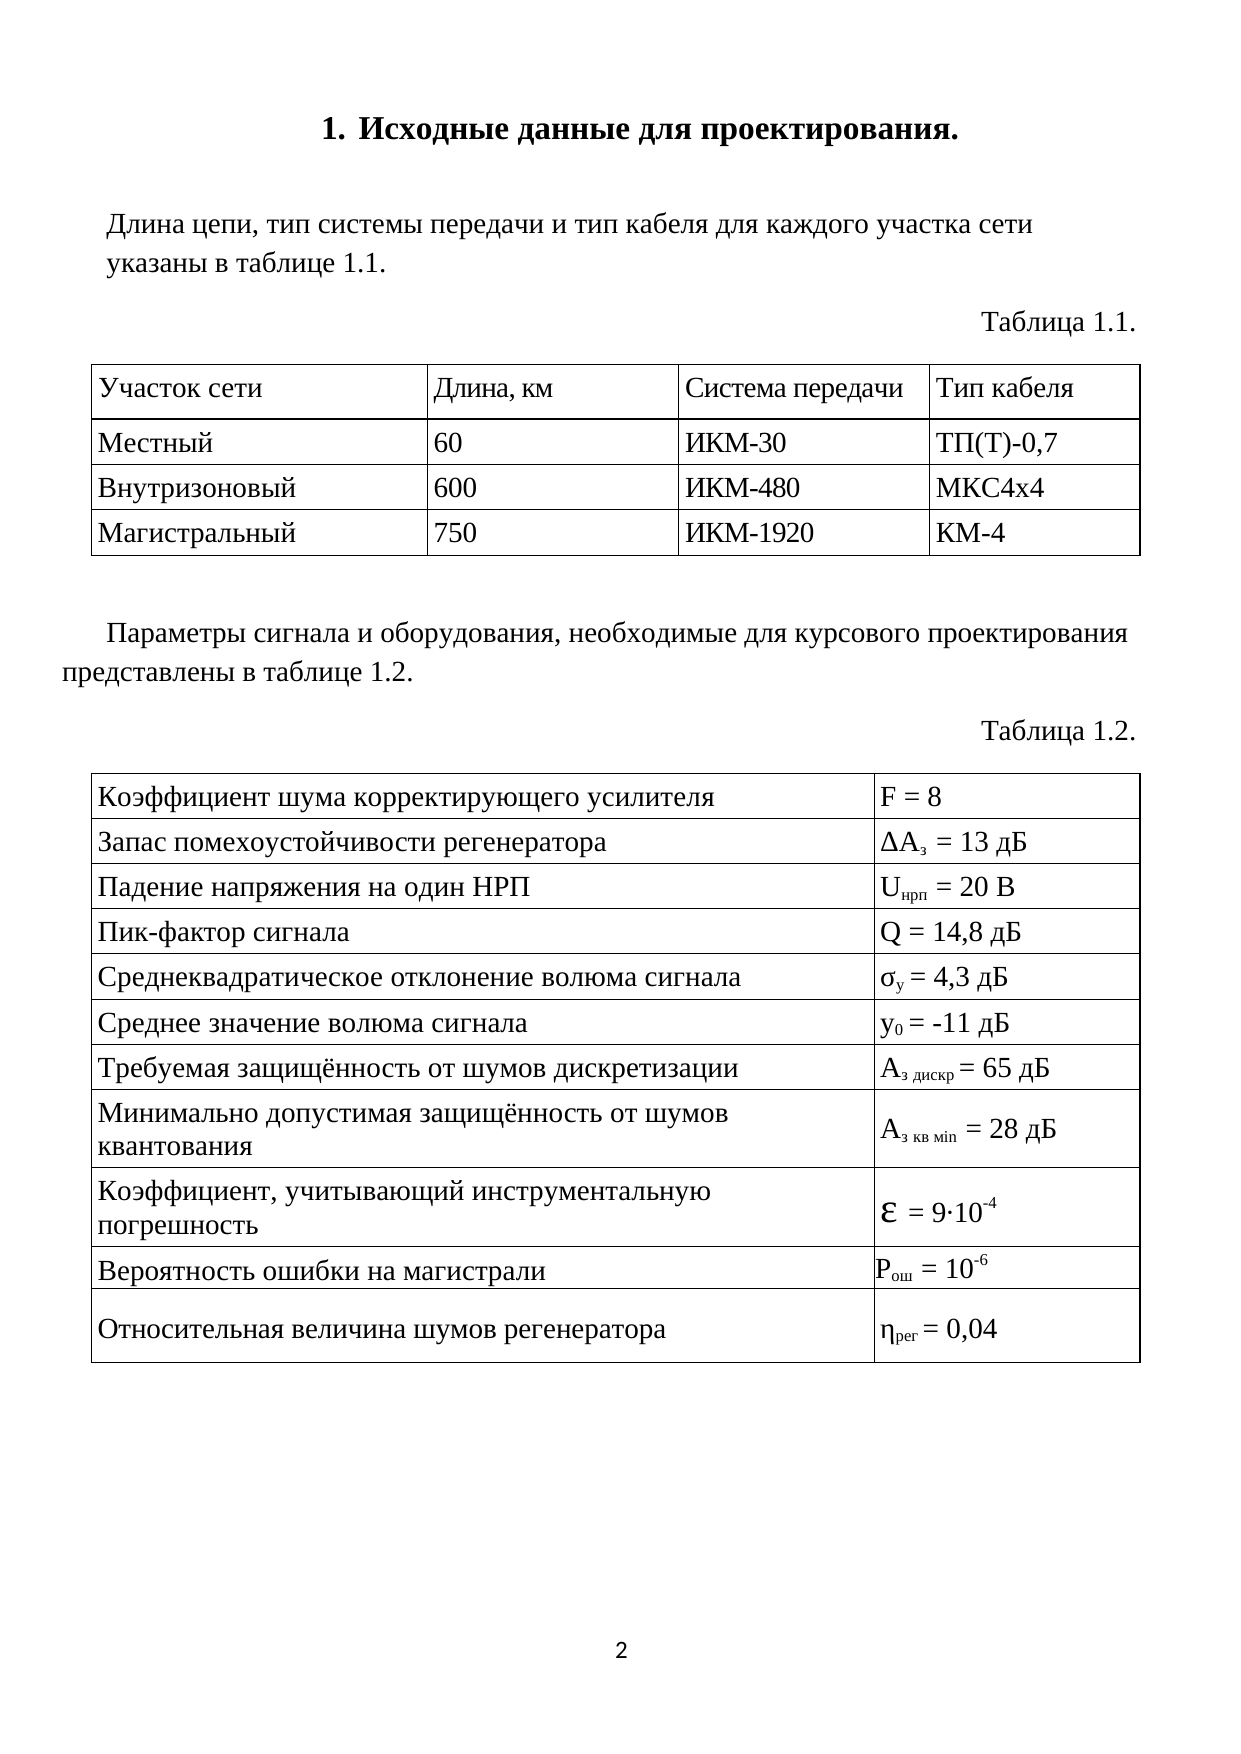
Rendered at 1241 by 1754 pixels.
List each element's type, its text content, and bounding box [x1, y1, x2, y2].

table_header Длина, км [428, 365, 678, 418]
table_cell Uнрп = 20 В [875, 864, 1139, 908]
table_cell КМ-4 [930, 510, 1139, 554]
table_cell МКС4х4 [930, 465, 1139, 509]
table_cell Внутризоновый [92, 465, 427, 509]
table_header Система передачи [679, 365, 929, 418]
text Таблица 1.1. [106, 304, 1136, 338]
table_cell ИКМ-480 [679, 465, 929, 509]
text Параметры сигнала и оборудования, необходимые для курсового проектирования представлены в таблице 1.2. [62, 615, 1136, 687]
text Длина цепи, тип системы передачи и тип кабеля для каждого участка сети указаны в таблице 1.1. [106, 206, 1136, 278]
table_cell Аз кв мin = 28 дБ [875, 1090, 1139, 1167]
table_cell 750 [428, 510, 678, 554]
subtitle Исходные данные для проектирования. [144, 108, 1136, 147]
table_cell Вероятность ошибки на магистрали [92, 1247, 874, 1288]
table_header Тип кабеля [930, 365, 1139, 418]
table_cell ε = 9∙10-4 [875, 1168, 1139, 1246]
table_cell Среднее значение волюма сигнала [92, 1000, 874, 1043]
table_cell ΔAз = 13 дБ [875, 819, 1139, 863]
table_cell 600 [428, 465, 678, 509]
table_header Участок сети [92, 365, 427, 418]
table_cell Минимально допустимая защищённость от шумов квантования [92, 1090, 874, 1167]
table_cell Требуемая защищённость от шумов дискретизации [92, 1045, 874, 1089]
table_cell Запас помехоустойчивости регенератора [92, 819, 874, 863]
table_header F = 8 [875, 774, 1139, 818]
table_cell Q = 14,8 дБ [875, 909, 1139, 953]
table_cell ТП(Т)-0,7 [930, 420, 1139, 464]
table_cell Пик-фактор сигнала [92, 909, 874, 953]
table_cell Аз дискр = 65 дБ [875, 1045, 1139, 1089]
table_cell Относительная величина шумов регенератора [92, 1289, 874, 1362]
table_cell Коэффициент, учитывающий инструментальную погрешность [92, 1168, 874, 1246]
table_cell Падение напряжения на один НРП [92, 864, 874, 908]
table_cell σy = 4,3 дБ [875, 954, 1139, 998]
table_cell ηрег = 0,04 [875, 1289, 1139, 1362]
table_cell Магистральный [92, 510, 427, 554]
table_cell y0 = -11 дБ [875, 1000, 1139, 1043]
table_header Коэффициент шума корректирующего усилителя [92, 774, 874, 818]
text Таблица 1.2. [62, 713, 1136, 747]
table_cell 60 [428, 420, 678, 464]
table_cell ИКМ-30 [679, 420, 929, 464]
table_cell Рош = 10-6 [875, 1247, 1139, 1288]
table_cell Среднеквадратическое отклонение волюма сигнала [92, 954, 874, 998]
table_cell Местный [92, 420, 427, 464]
table_cell ИКМ-1920 [679, 510, 929, 554]
